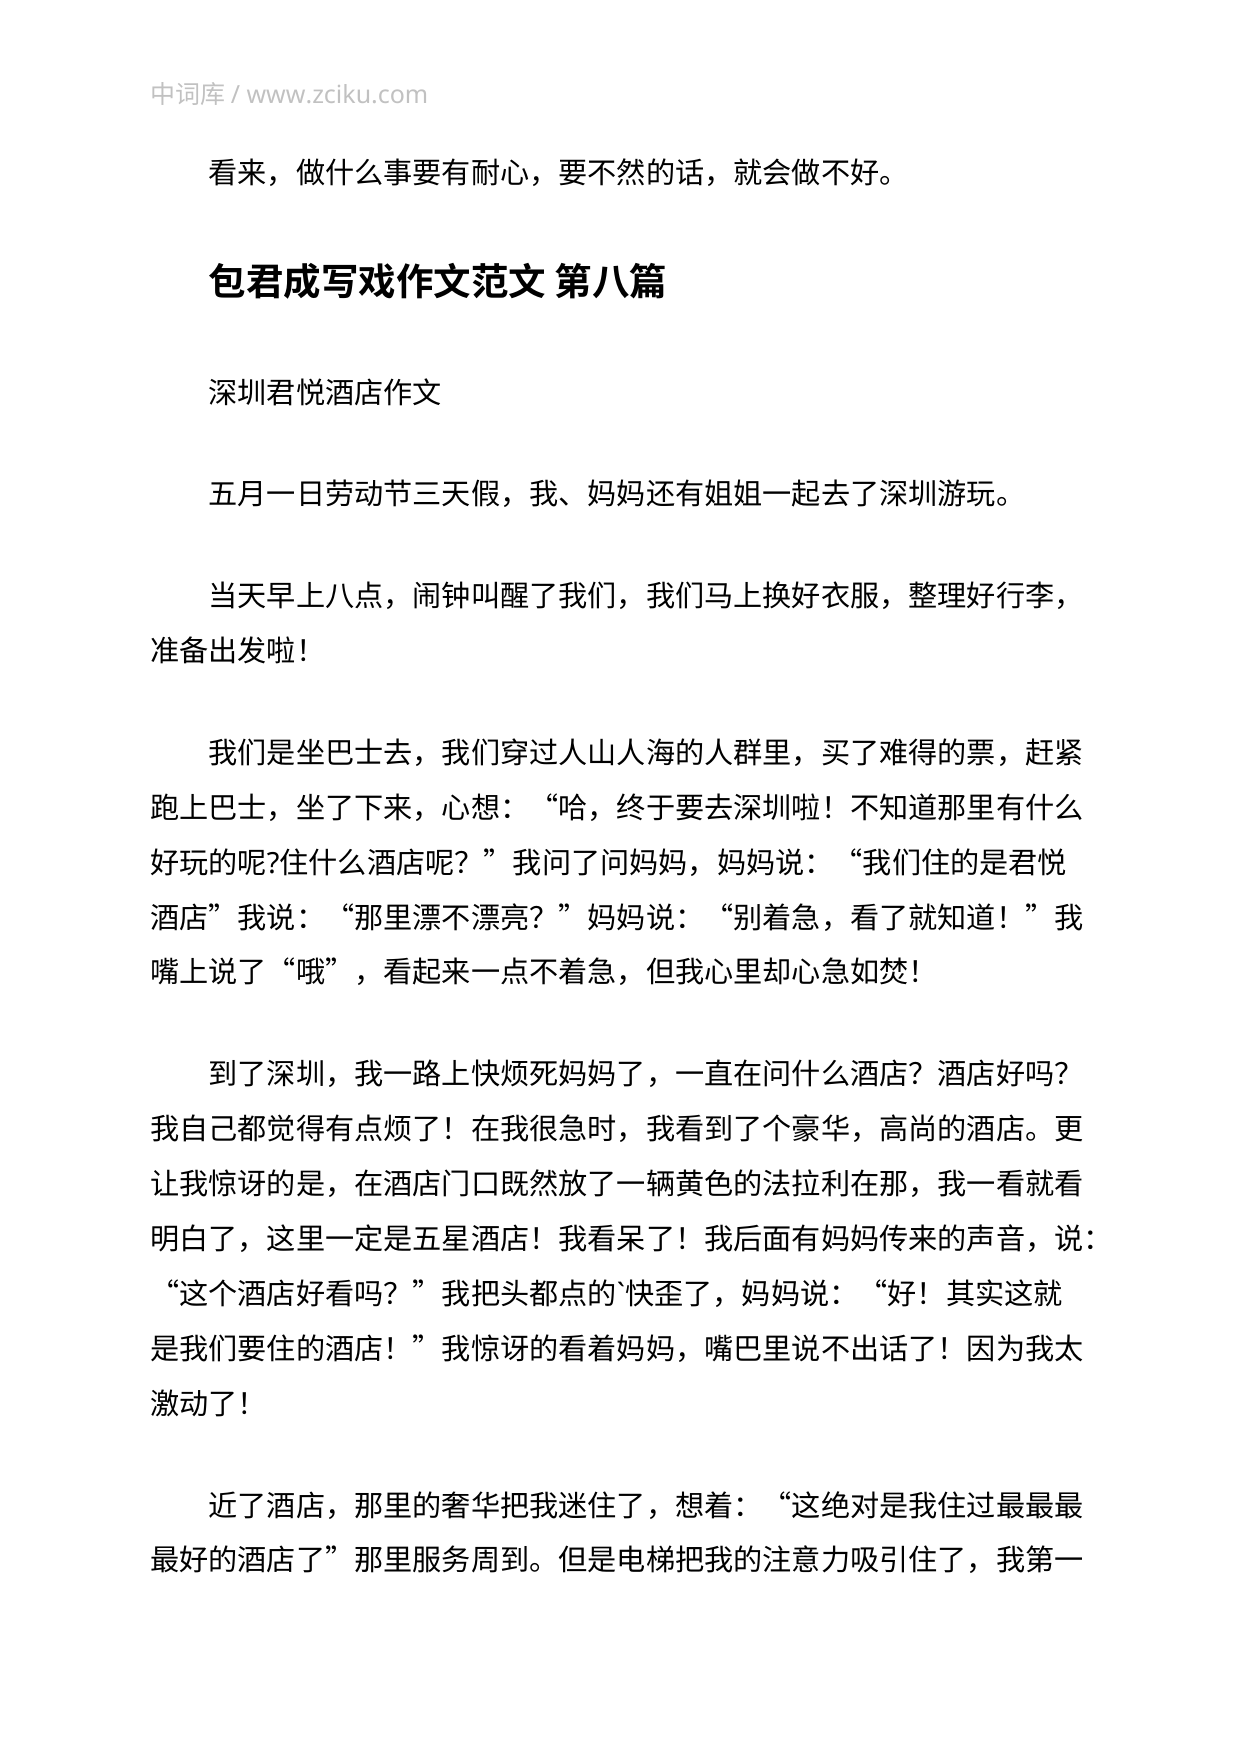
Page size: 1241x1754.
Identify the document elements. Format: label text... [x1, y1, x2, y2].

text 五月一日劳动节三天假，我、妈妈还有姐姐一起去了深圳游玩。 [150, 471, 1090, 513]
text 到了深圳，我一路上快烦死妈妈了，一直在问什么酒店？酒店好吗？我自己都觉得有点烦了！在我很急时，我看到了个豪华，高尚的酒店。更让我惊讶的是，在酒店门口既然放了一辆黄色的法拉利在那，我一看就看明白了，这里一定是五星酒店！我看呆了！我后面有妈妈传来的声音，说：“这个酒店好看吗？”我把头都点的`快歪了，妈妈说：“好！其实这就是我们要住的酒店！”我惊讶的看着妈妈，嘴巴里说不出话了！因为我太激动了！ [150, 1051, 1090, 1423]
text 当天早上八点，闹钟叫醒了我们，我们马上换好衣服，整理好行李，准备出发啦！ [150, 573, 1090, 670]
text 深圳君悦酒店作文 [150, 369, 1090, 411]
text 看来，做什么事要有耐心，要不然的话，就会做不好。 [150, 150, 1090, 192]
text 包君成写戏作文范文 第八篇 [150, 252, 1090, 306]
text 我们是坐巴士去，我们穿过人山人海的人群里，买了难得的票，赶紧跑上巴士，坐了下来，心想：“哈，终于要去深圳啦！不知道那里有什么好玩的呢?住什么酒店呢？”我问了问妈妈，妈妈说：“我们住的是君悦酒店”我说：“那里漂不漂亮？”妈妈说：“别着急，看了就知道！”我嘴上说了“哦”，看起来一点不着急，但我心里却心急如焚！ [150, 729, 1090, 991]
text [150, 1482, 1090, 1579]
